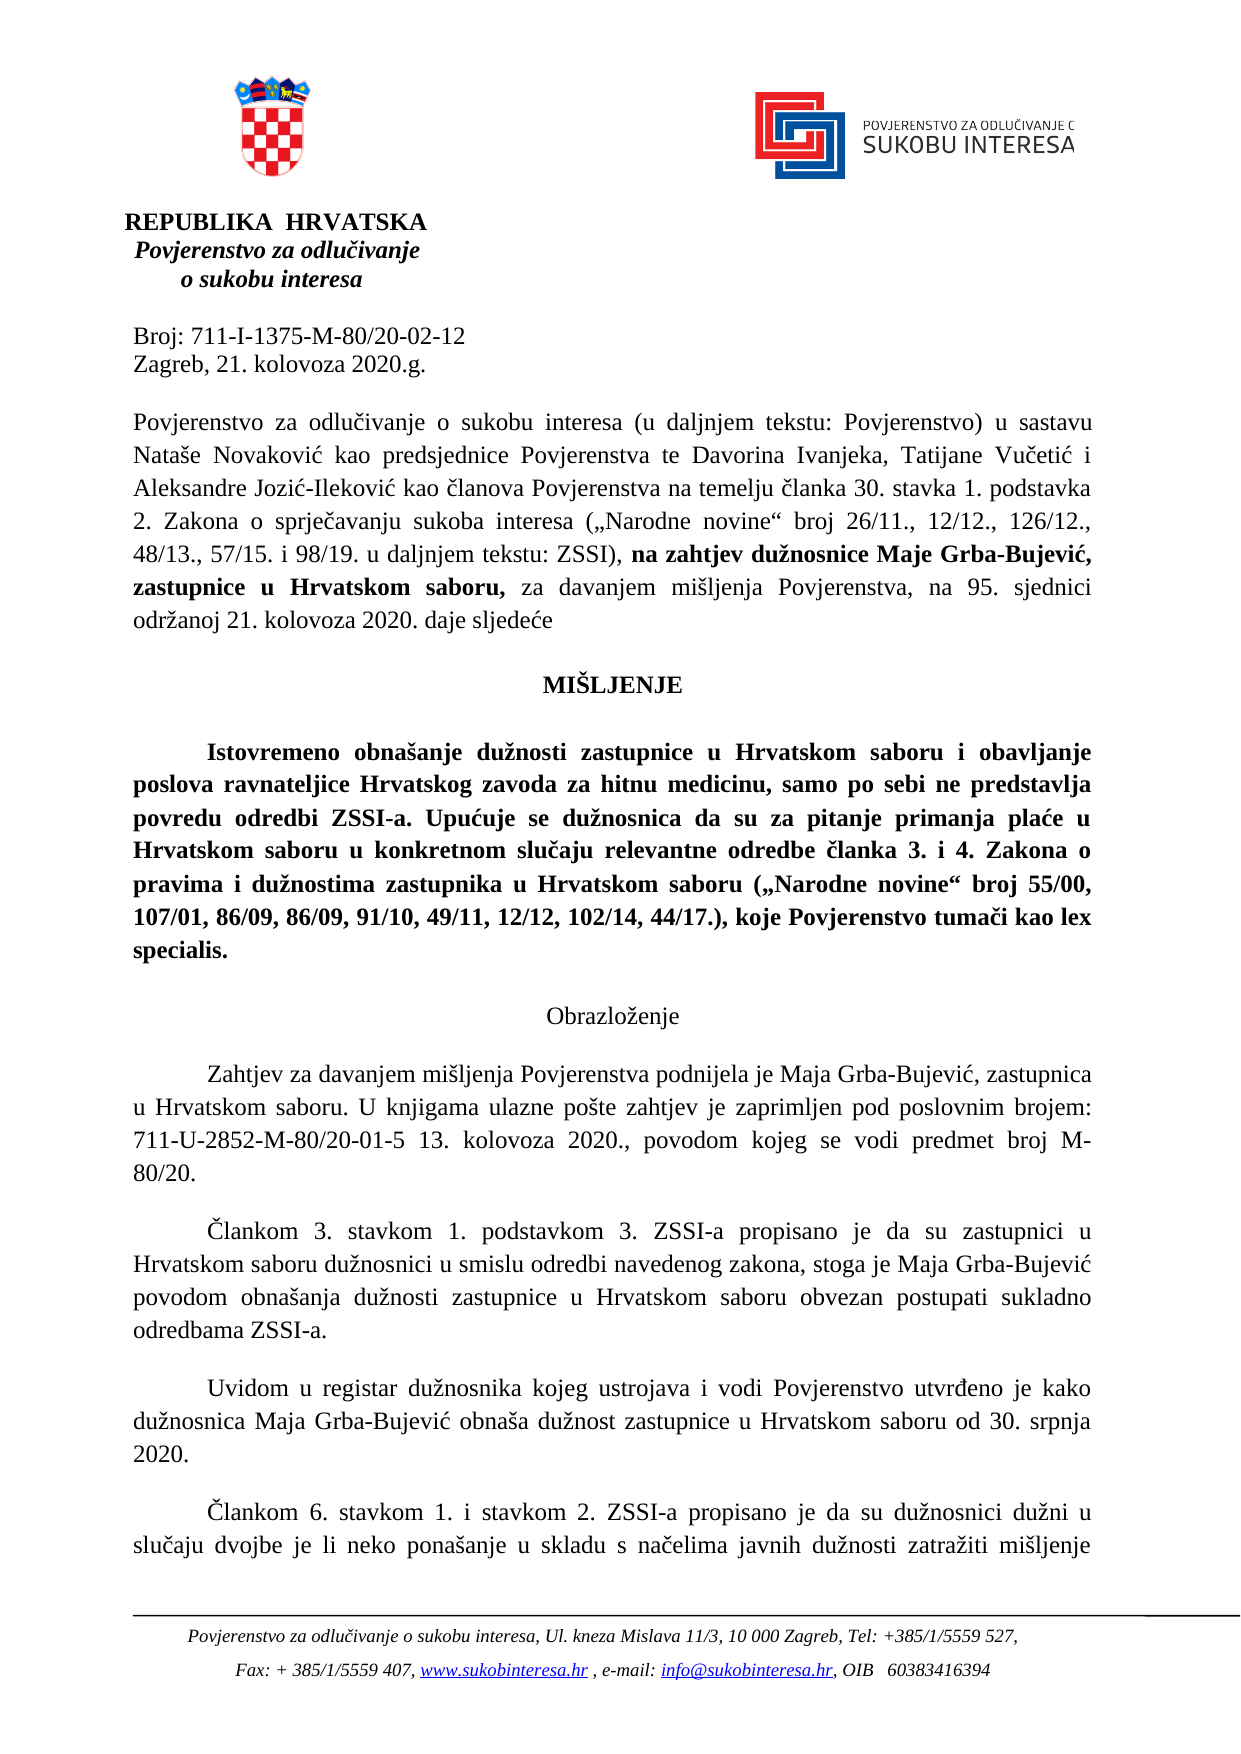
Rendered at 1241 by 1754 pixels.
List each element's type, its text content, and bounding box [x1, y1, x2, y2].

text MIŠLJENJE [133, 671, 1092, 699]
text Uvidom u registar dužnosnika kojeg ustrojava i vodi Povjerenstvo utvrđeno je kako dužnosnica Maja Grba-Bujević obnaša dužnost zastupnice u Hrvatskom saboru od 30. srpnja 2020. [133, 1373, 1092, 1468]
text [133, 1497, 1092, 1559]
text Broj: 711-I-1375-M-80/20-02-12 [133, 321, 1092, 349]
text Člankom 3. stavkom 1. podstavkom 3. ZSSI-a propisano je da su zastupnici u Hrvatskom saboru dužnosnici u smislu odredbi navedenog zakona, stoga je Maja Grba-Bujević povodom obnašanja dužnosti zastupnice u Hrvatskom saboru obvezan postupati sukladno odredbama ZSSI-a. [133, 1216, 1092, 1344]
picture [755, 92, 1074, 179]
text Zagreb, 21. kolovoza 2020.g. [133, 349, 1033, 378]
picture [231, 73, 315, 179]
text Povjerenstvo za odlučivanje o sukobu interesa (u daljnjem tekstu: Povjerenstvo) u sastavu Nataše Novaković kao predsjednice Povjerenstva te Davorina Ivanjeka, Tatijane Vučetić i Aleksandre Jozić-Ileković kao članova Povjerenstva na temelju članka 30. stavka 1. podstavka 2. Zakona o sprječavanju sukoba interesa („Narodne novine“ broj 26/11., 12/12., 126/12., 48/13., 57/15. i 98/19. u daljnjem tekstu: ZSSI), na zahtjev dužnosnice Maje Grba-Bujević, zastupnice u Hrvatskom saboru, za davanjem mišljenja Povjerenstva, na 95. sjednici održanoj 21. kolovoza 2020. daje sljedeće [133, 407, 1092, 634]
text Obrazloženje [133, 1001, 1092, 1029]
text Zahtjev za davanjem mišljenja Povjerenstva podnijela je Maja Grba-Bujević, zastupnica u Hrvatskom saboru. U knjigama ulazne pošte zahtjev je zaprimljen pod poslovnim brojem: 711-U-2852-M-80/20-01-5 13. kolovoza 2020., povodom kojeg se vodi predmet broj M-80/20. [133, 1059, 1092, 1187]
text Istovremeno obnašanje dužnosti zastupnice u Hrvatskom saboru i obavljanje poslova ravnateljice Hrvatskog zavoda za hitnu medicinu, samo po sebi ne predstavlja povredu odredbi ZSSI-a. Upućuje se dužnosnica da su za pitanje primanja plaće u Hrvatskom saboru u konkretnom slučaju relevantne odredbe članka 3. i 4. Zakona o pravima i dužnostima zastupnika u Hrvatskom saboru („Narodne novine“ broj 55/00, 107/01, 86/09, 86/09, 91/10, 49/11, 12/12, 102/14, 44/17.), koje Povjerenstvo tumači kao lex specialis. [133, 737, 1092, 963]
